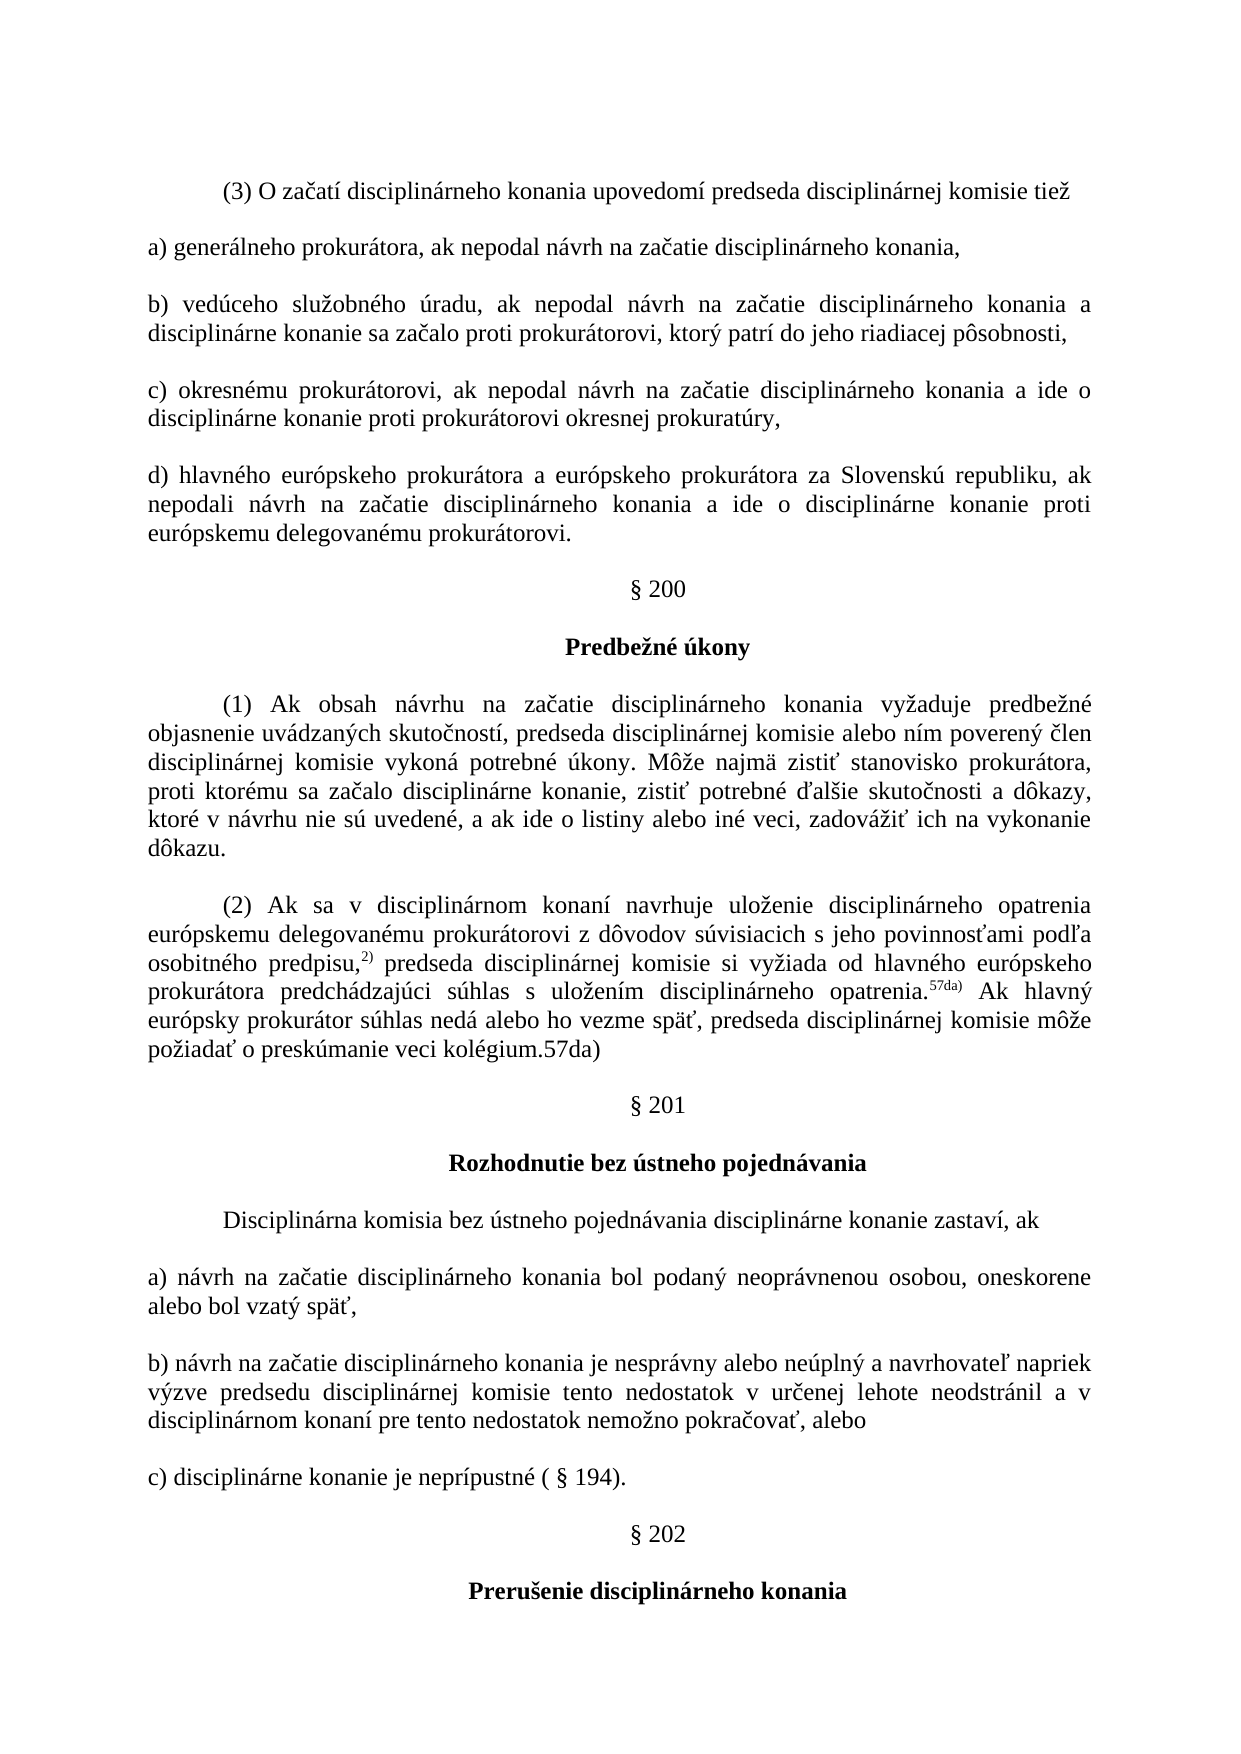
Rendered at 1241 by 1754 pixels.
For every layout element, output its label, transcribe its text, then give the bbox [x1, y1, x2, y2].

text Prerušenie disciplinárneho konania [148, 1576, 1092, 1605]
text (2) Ak sa v disciplinárnom konaní navrhuje uloženie disciplinárneho opatrenia európskemu delegovanému prokurátorovi z dôvodov súvisiacich s jeho povinnosťami podľa osobitného predpisu,2) predseda disciplinárnej komisie si vyžiada od hlavného európskeho prokurátora predchádzajúci súhlas s uložením disciplinárneho opatrenia.57da) Ak hlavný európsky prokurátor súhlas nedá alebo ho vezme späť, predseda disciplinárnej komisie môže požiadať o preskúmanie veci kolégium.57da) [148, 890, 1092, 1063]
text Predbežné úkony [148, 632, 1092, 661]
text § 200 [148, 574, 1092, 603]
text b) návrh na začatie disciplinárneho konania je nesprávny alebo neúplný a navrhovateľ napriek výzve predsedu disciplinárnej komisie tento nedostatok v určenej lehote neodstránil a v disciplinárnom konaní pre tento nedostatok nemožno pokračovať, alebo [148, 1348, 1092, 1434]
text § 201 [148, 1091, 1092, 1119]
text c) okresnému prokurátorovi, ak nepodal návrh na začatie disciplinárneho konania a ide o disciplinárne konanie proti prokurátorovi okresnej prokuratúry, [148, 375, 1092, 432]
text Rozhodnutie bez ústneho pojednávania [148, 1148, 1092, 1177]
text (3) O začatí disciplinárneho konania upovedomí predseda disciplinárnej komisie tiež [148, 176, 1092, 204]
text (1) Ak obsah návrhu na začatie disciplinárneho konania vyžaduje predbežné objasnenie uvádzaných skutočností, predseda disciplinárnej komisie alebo ním poverený člen disciplinárnej komisie vykoná potrebné úkony. Môže najmä zistiť stanovisko prokurátora, proti ktorému sa začalo disciplinárne konanie, zistiť potrebné ďalšie skutočnosti a dôkazy, ktoré v návrhu nie sú uvedené, a ak ide o listiny alebo iné veci, zadovážiť ich na vykonanie dôkazu. [148, 689, 1092, 862]
text b) vedúceho služobného úradu, ak nepodal návrh na začatie disciplinárneho konania a disciplinárne konanie sa začalo proti prokurátorovi, ktorý patrí do jeho riadiacej pôsobnosti, [148, 289, 1092, 347]
text Disciplinárna komisia bez ústneho pojednávania disciplinárne konanie zastaví, ak [148, 1206, 1092, 1234]
text d) hlavného európskeho prokurátora a európskeho prokurátora za Slovenskú republiku, ak nepodali návrh na začatie disciplinárneho konania a ide o disciplinárne konanie proti európskemu delegovanému prokurátorovi. [148, 460, 1092, 547]
text c) disciplinárne konanie je neprípustné ( § 194). [148, 1462, 1092, 1491]
text a) návrh na začatie disciplinárneho konania bol podaný neoprávnenou osobou, oneskorene alebo bol vzatý späť, [148, 1262, 1092, 1320]
text a) generálneho prokurátora, ak nepodal návrh na začatie disciplinárneho konania, [148, 232, 1092, 261]
text § 202 [148, 1519, 1092, 1548]
